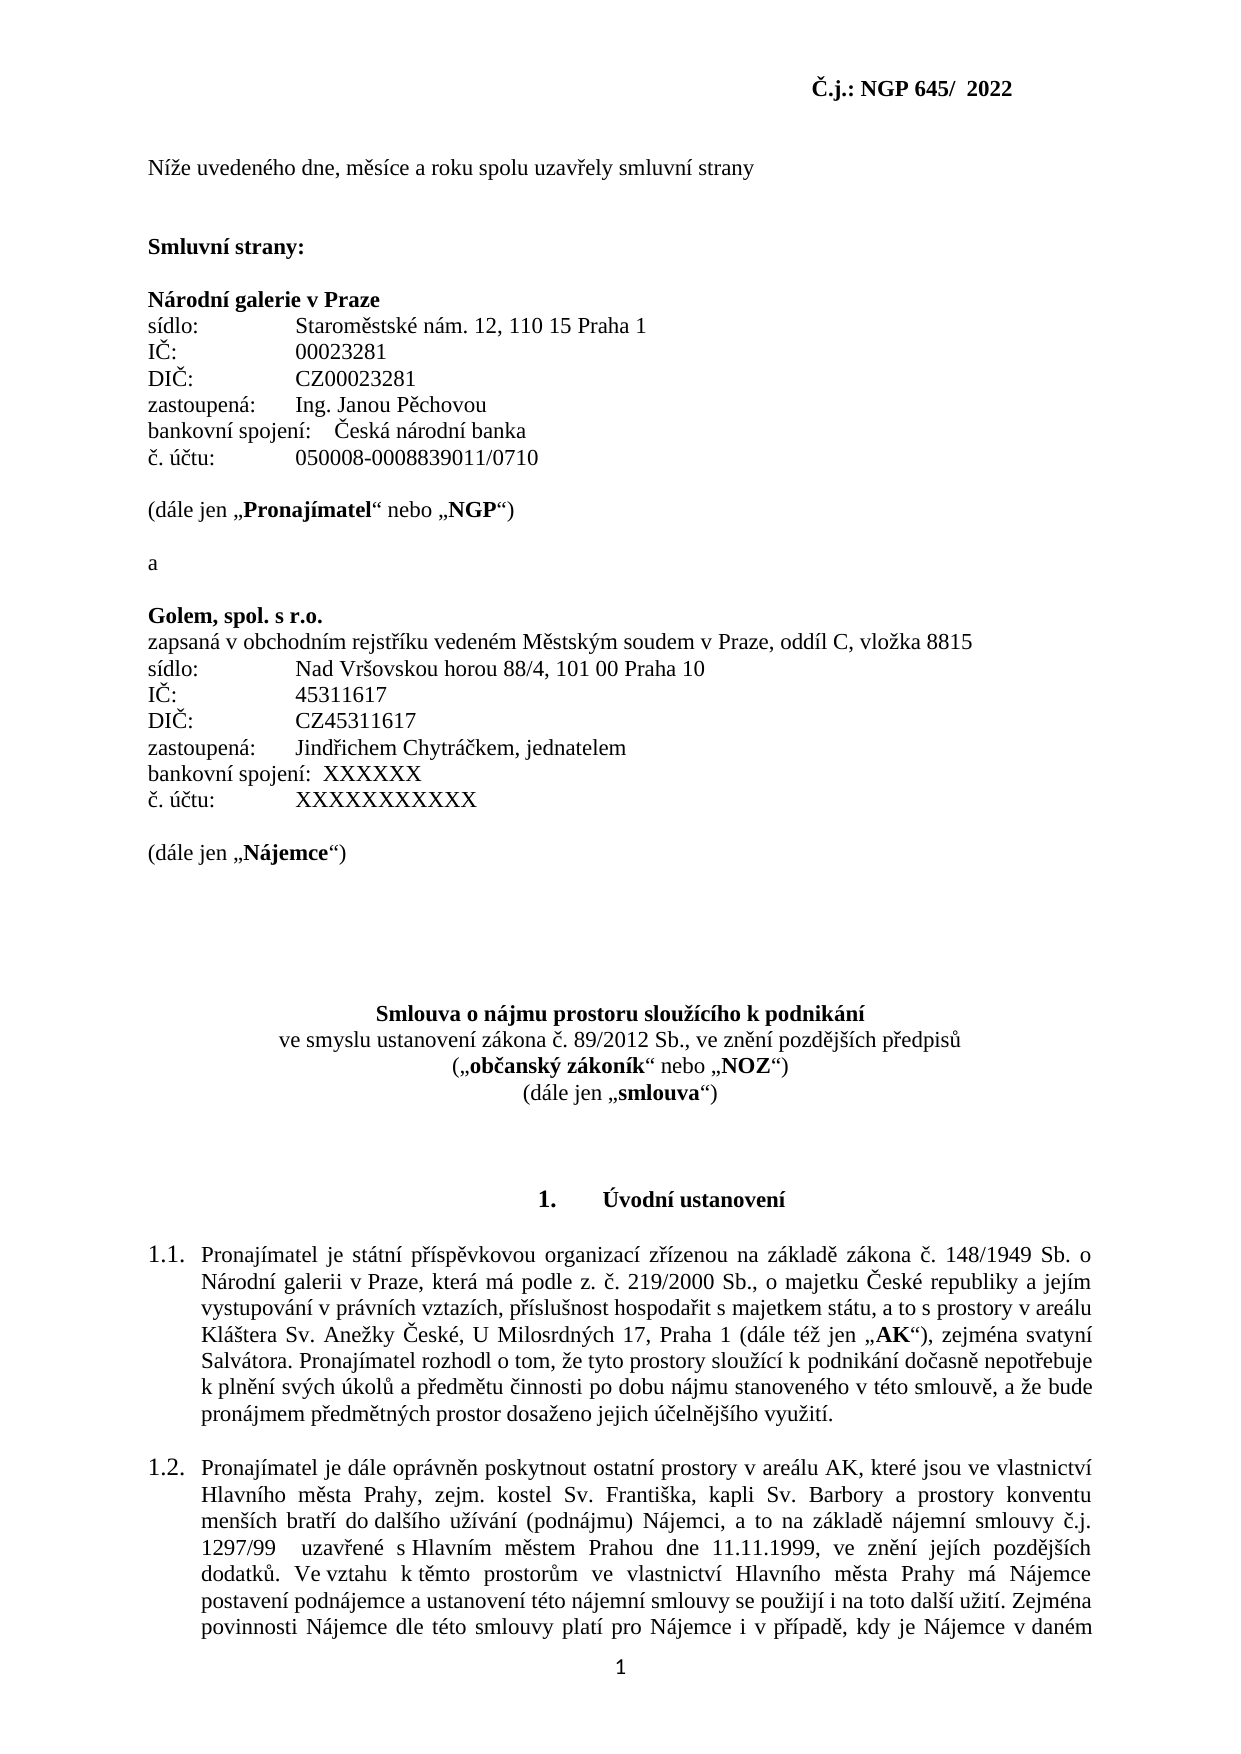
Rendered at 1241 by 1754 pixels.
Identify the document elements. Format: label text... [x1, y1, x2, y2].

text Smlouva o nájmu prostoru sloužícího k podnikání [148, 1000, 1093, 1026]
text sídlo: Staroměstské nám. 12, 110 15 Praha 1 [148, 312, 1093, 338]
text zastoupená: Jindřichem Chytráčkem, jednatelem [148, 734, 1093, 760]
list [148, 1452, 1093, 1639]
text DIČ: CZ00023281 [148, 365, 1093, 391]
text IČ: 00023281 [148, 338, 1093, 365]
list Úvodní ustanovení [230, 1184, 1093, 1213]
text č. účtu: XXXXXXXXXXX [148, 786, 1093, 813]
text („občanský zákoník“ nebo „NOZ“) [148, 1052, 1093, 1079]
text sídlo: Nad Vršovskou horou 88/4, 101 00 Praha 10 [148, 655, 1093, 681]
text Národní galerie v Praze [148, 286, 1093, 312]
list Pronajímatel je státní příspěvkovou organizací zřízenou na základě zákona č. 148/1949 Sb. o Národní galerii v Praze, která má podle z. č. 219/2000 Sb., o majetku České republiky a jejím vystupování v právních vztazích, příslušnost hospodařit s majetkem státu, a to s prostory v areálu Kláštera Sv. Anežky České, U Milosrdných 17, Praha 1 (dále též jen „AK“), zejména svatyní Salvátora. Pronajímatel rozhodl o tom, že tyto prostory sloužící k podnikání dočasně nepotřebuje k plnění svých úkolů a předmětu činnosti po dobu nájmu stanoveného v této smlouvě, a že bude pronájmem předmětných prostor dosaženo jejich účelnějšího využití. [148, 1239, 1093, 1426]
text ve smyslu ustanovení zákona č. 89/2012 Sb., ve znění pozdějších předpisů [148, 1026, 1093, 1052]
text Níže uvedeného dne, měsíce a roku spolu uzavřely smluvní strany [148, 154, 1093, 180]
text (dále jen „Pronajímatel“ nebo „NGP“) [148, 497, 1093, 523]
text zastoupená: Ing. Janou Pěchovou [148, 391, 1093, 417]
text Golem, spol. s r.o. [148, 602, 1093, 628]
text (dále jen „Nájemce“) [148, 839, 1093, 866]
text č. účtu: 050008-0008839011/0710 [148, 444, 1093, 470]
text zapsaná v obchodním rejstříku vedeném Městským soudem v Praze, oddíl C, vložka 8815 [148, 628, 1093, 655]
text bankovní spojení: XXXXXX [148, 760, 1093, 786]
text a [148, 549, 1093, 576]
text Č.j.: NGP 645/ 2022 [811, 75, 1093, 101]
text Smluvní strany: [148, 233, 1093, 259]
text DIČ: CZ45311617 [148, 707, 1093, 734]
text IČ: 45311617 [148, 681, 1093, 707]
text (dále jen „smlouva“) [148, 1079, 1093, 1105]
text bankovní spojení: Česká národní banka [148, 417, 1093, 444]
